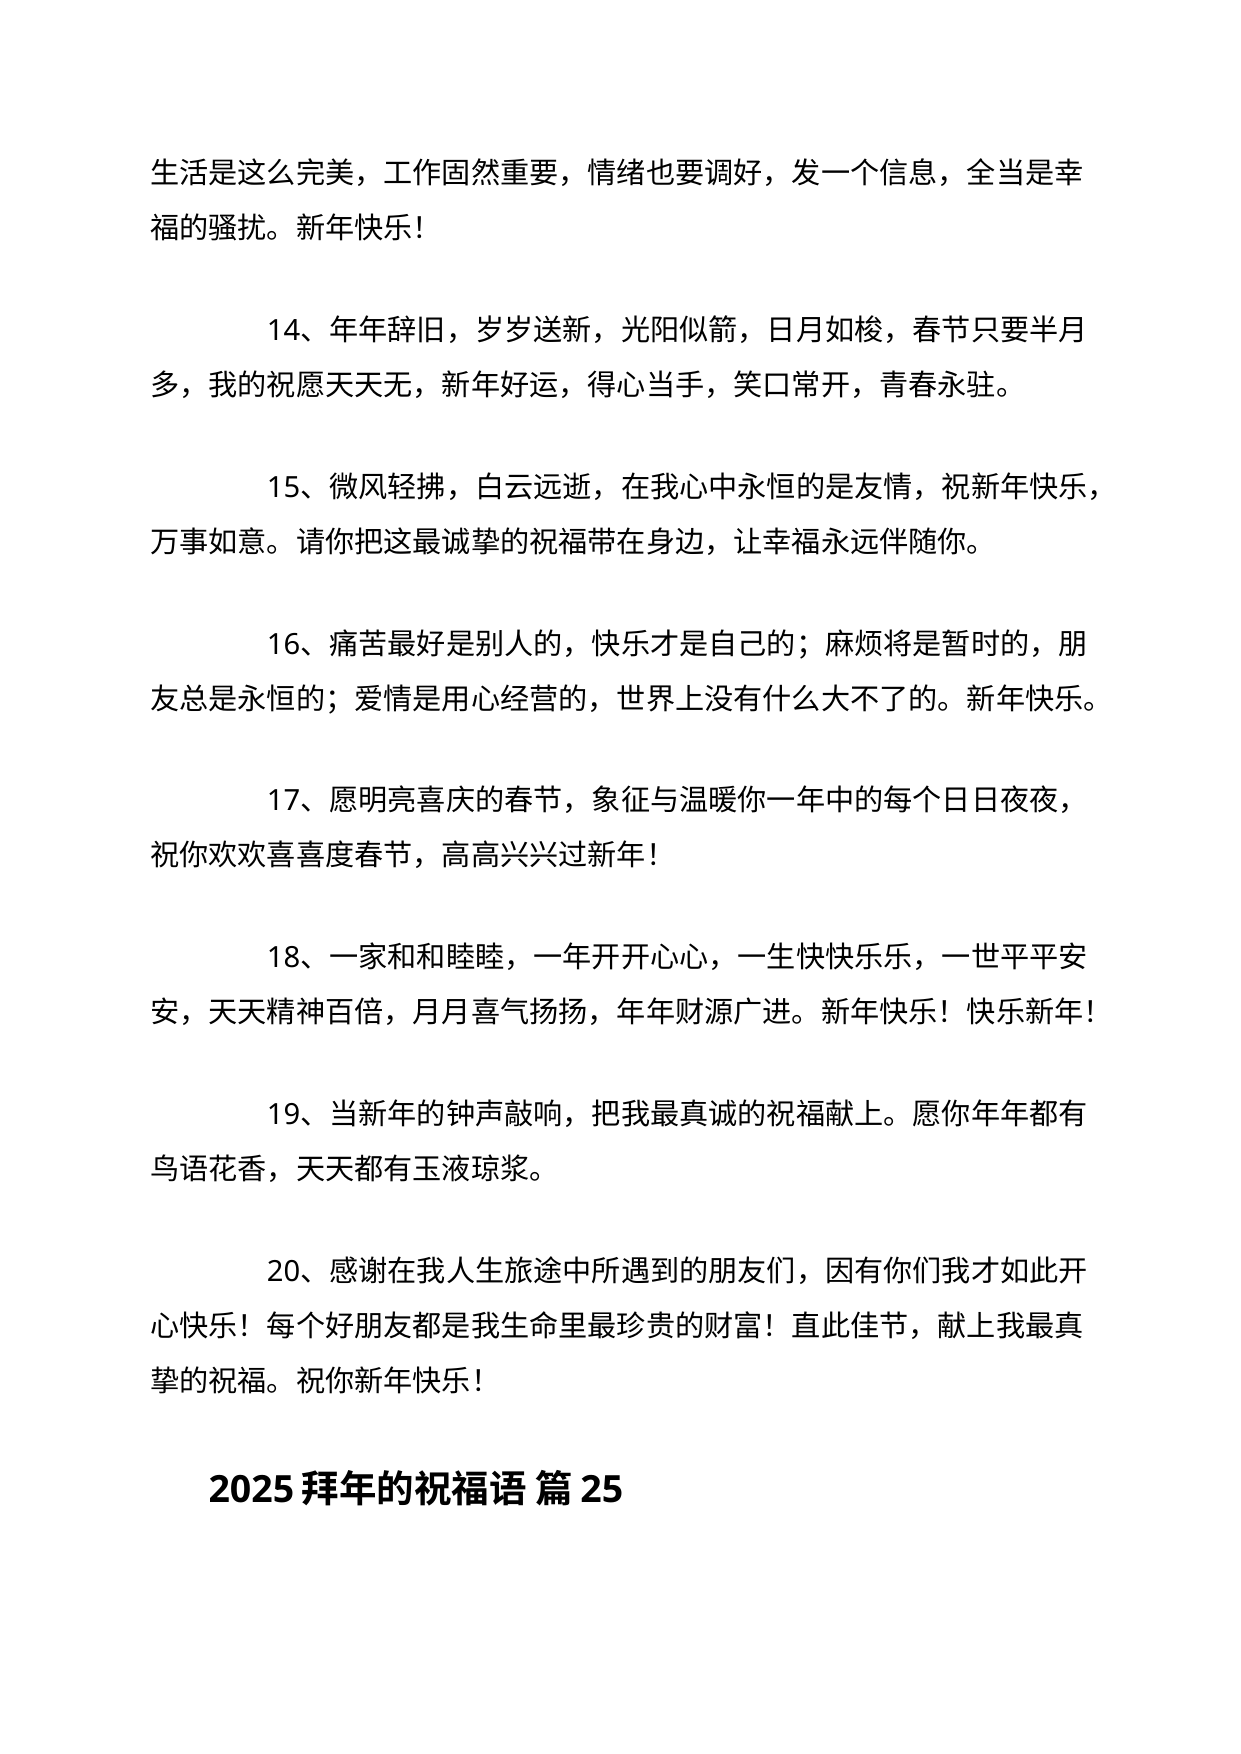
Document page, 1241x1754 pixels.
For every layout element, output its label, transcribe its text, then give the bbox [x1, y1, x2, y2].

text 20、感谢在我人生旅途中所遇到的朋友们，因有你们我才如此开心快乐！每个好朋友都是我生命里最珍贵的财富！直此佳节，献上我最真挚的祝福。祝你新年快乐！ [150, 1247, 1090, 1399]
text 18、一家和和睦睦，一年开开心心，一生快快乐乐，一世平平安安，天天精神百倍，月月喜气扬扬，年年财源广进。新年快乐！快乐新年！ [150, 934, 1090, 1031]
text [150, 150, 1090, 247]
text 2025拜年的祝福语 篇25 [150, 1459, 1090, 1513]
text 19、当新年的钟声敲响，把我最真诚的祝福献上。愿你年年都有鸟语花香，天天都有玉液琼浆。 [150, 1091, 1090, 1188]
text 14、年年辞旧，岁岁送新，光阳似箭，日月如梭，春节只要半月多，我的祝愿天天无，新年好运，得心当手，笑口常开，青春永驻。 [150, 307, 1090, 404]
text 15、微风轻拂，白云远逝，在我心中永恒的是友情，祝新年快乐，万事如意。请你把这最诚挚的祝福带在身边，让幸福永远伴随你。 [150, 463, 1090, 561]
text 17、愿明亮喜庆的春节，象征与温暖你一年中的每个日日夜夜，祝你欢欢喜喜度春节，高高兴兴过新年！ [150, 777, 1090, 874]
text 16、痛苦最好是别人的，快乐才是自己的；麻烦将是暂时的，朋友总是永恒的；爱情是用心经营的，世界上没有什么大不了的。新年快乐。 [150, 620, 1090, 717]
